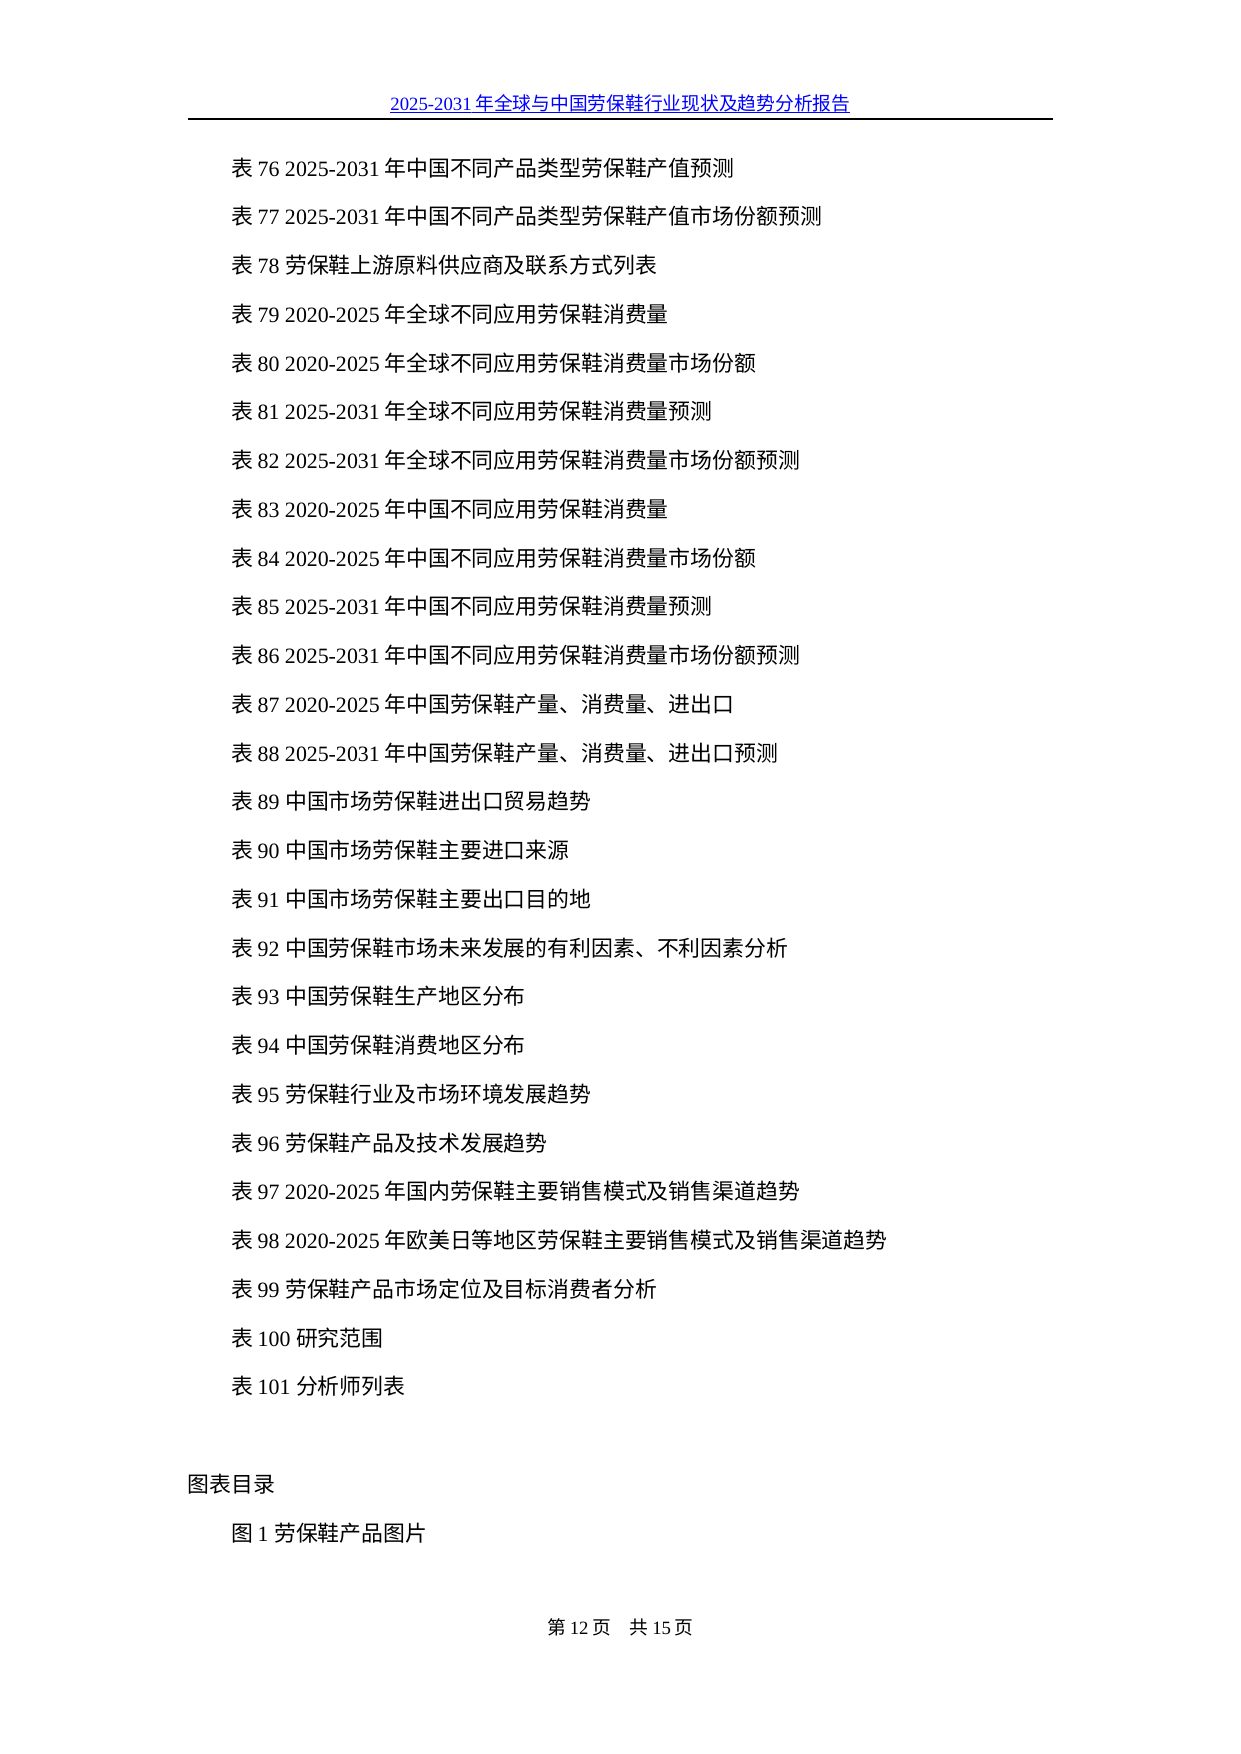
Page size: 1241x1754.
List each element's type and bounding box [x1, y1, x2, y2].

text [187, 150, 1053, 1548]
